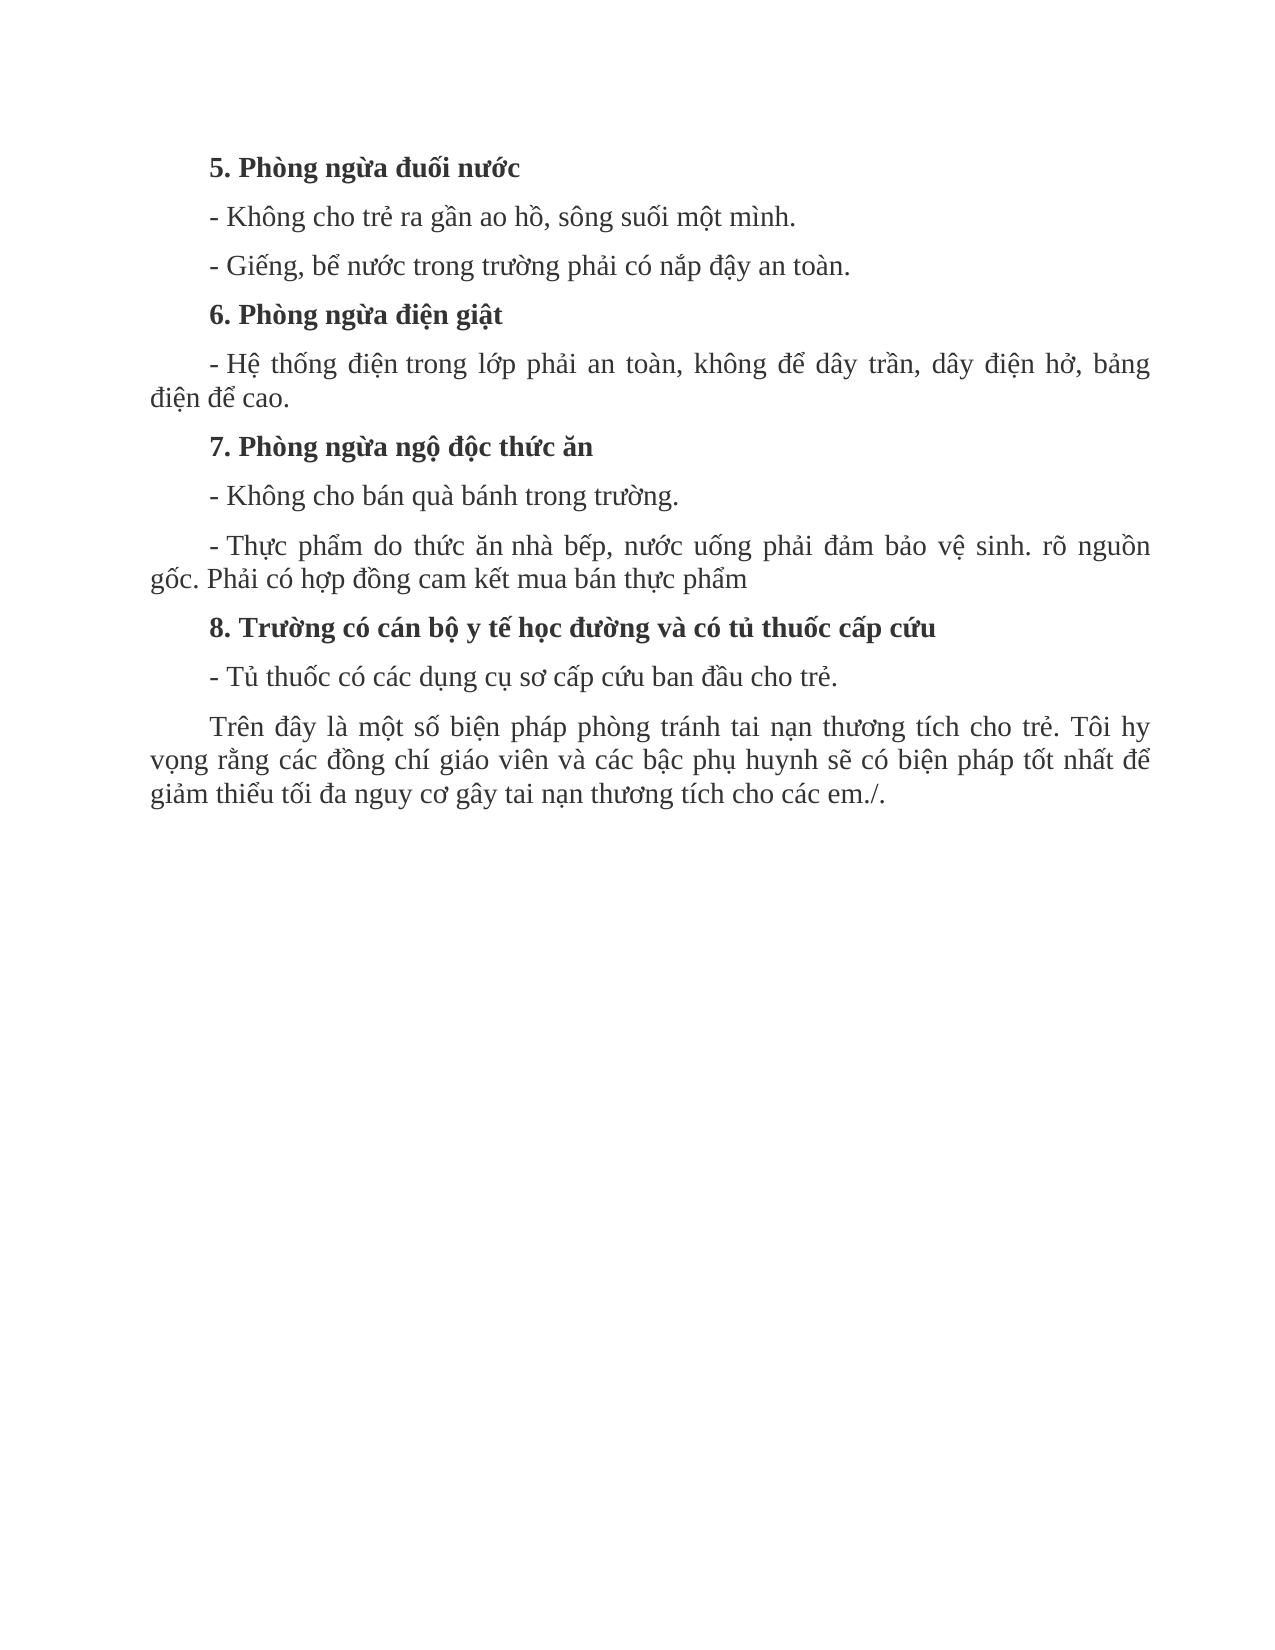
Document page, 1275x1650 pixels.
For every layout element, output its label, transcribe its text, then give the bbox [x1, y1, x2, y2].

text 6. Phòng ngừa điện giật [150, 297, 1152, 331]
text 5. Phòng ngừa đuối nước [150, 150, 1152, 183]
text 7. Phòng ngừa ngộ độc thức ăn [150, 429, 1152, 463]
text - Thực phẩm do thức ăn nhà bếp, nước uống phải đảm bảo vệ sinh. rõ nguồn gốc. Phải có hợp đồng cam kết mua bán thực phẩm [150, 528, 1152, 595]
text - Không cho bán quà bánh trong trường. [150, 478, 1152, 512]
text - Giếng, bể nước trong trường phải có nắp đậy an toàn. [150, 248, 1152, 282]
text Trên đây là một số biện pháp phòng tránh tai nạn thương tích cho trẻ. Tôi hy vọng rằng các đồng chí giáo viên và các bậc phụ huynh sẽ có biện pháp tốt nhất để giảm thiểu tối đa nguy cơ gây tai nạn thương tích cho các em./. [150, 709, 1152, 809]
text - Không cho trẻ ra gần ao hồ, sông suối một mình. [150, 199, 1152, 233]
text 8. Trường có cán bộ y tế học đường và có tủ thuốc cấp cứu [150, 610, 1152, 644]
text - Hệ thống điện trong lớp phải an toàn, không để dây trần, dây điện hở, bảng điện để cao. [150, 347, 1152, 414]
text - Tủ thuốc có các dụng cụ sơ cấp cứu ban đầu cho trẻ. [150, 659, 1152, 693]
